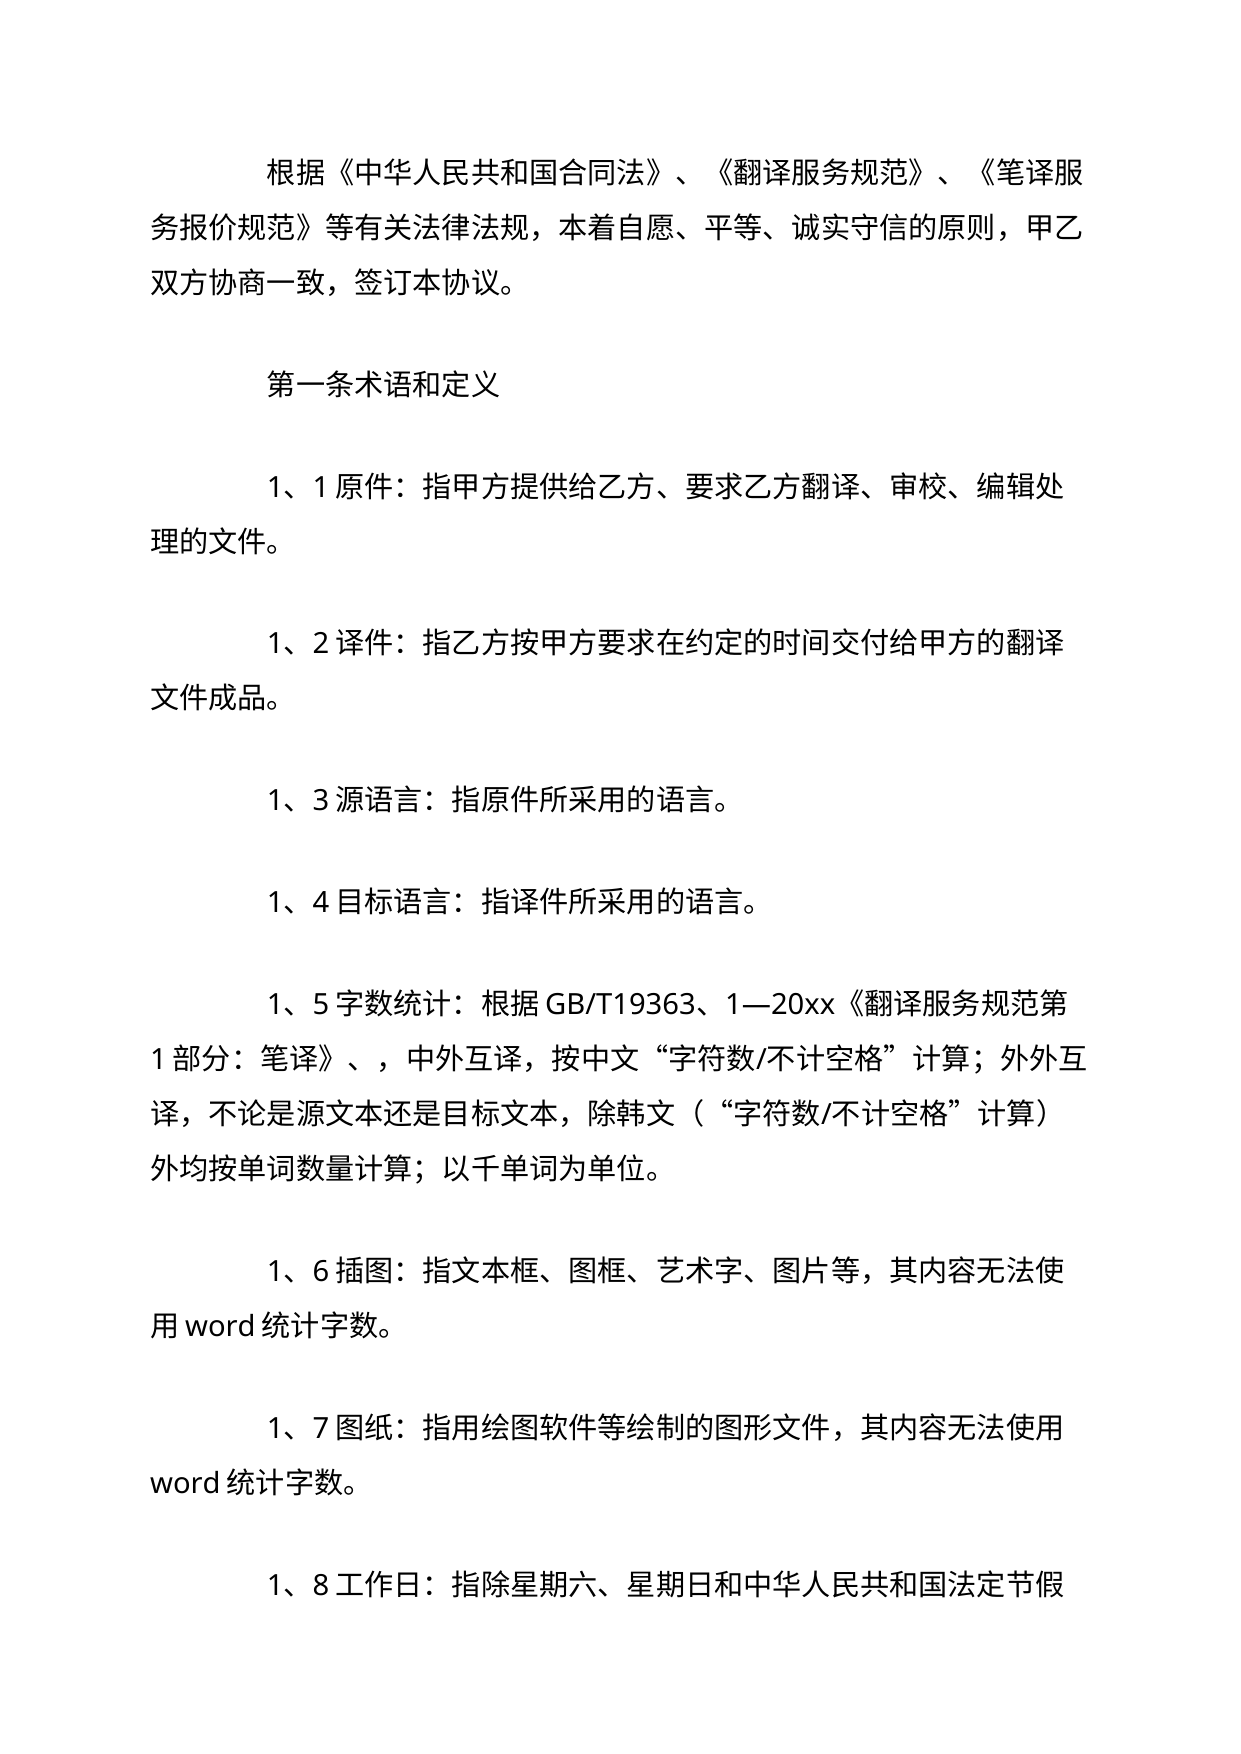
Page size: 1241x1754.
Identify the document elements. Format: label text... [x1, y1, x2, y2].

text 1、6插图：指文本框、图框、艺术字、图片等，其内容无法使用word统计字数。 [150, 1248, 1090, 1345]
text 1、5字数统计：根据GB/T19363、1—20xx《翻译服务规范第1部分：笔译》、，中外互译，按中文“字符数/不计空格”计算；外外互译，不论是源文本还是目标文本，除韩文（“字符数/不计空格”计算）外均按单词数量计算；以千单词为单位。 [150, 981, 1090, 1188]
text 根据《中华人民共和国合同法》、《翻译服务规范》、《笔译服务报价规范》等有关法律法规，本着自愿、平等、诚实守信的原则，甲乙双方协商一致，签订本协议。 [150, 150, 1090, 302]
text 1、3源语言：指原件所采用的语言。 [150, 777, 1090, 819]
text 1、1原件：指甲方提供给乙方、要求乙方翻译、审校、编辑处理的文件。 [150, 463, 1090, 561]
text 第一条术语和定义 [150, 362, 1090, 404]
text 1、4目标语言：指译件所采用的语言。 [150, 879, 1090, 921]
text 1、7图纸：指用绘图软件等绘制的图形文件，其内容无法使用word统计字数。 [150, 1404, 1090, 1502]
text 1、2译件：指乙方按甲方要求在约定的时间交付给甲方的翻译文件成品。 [150, 620, 1090, 717]
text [150, 1562, 1090, 1604]
